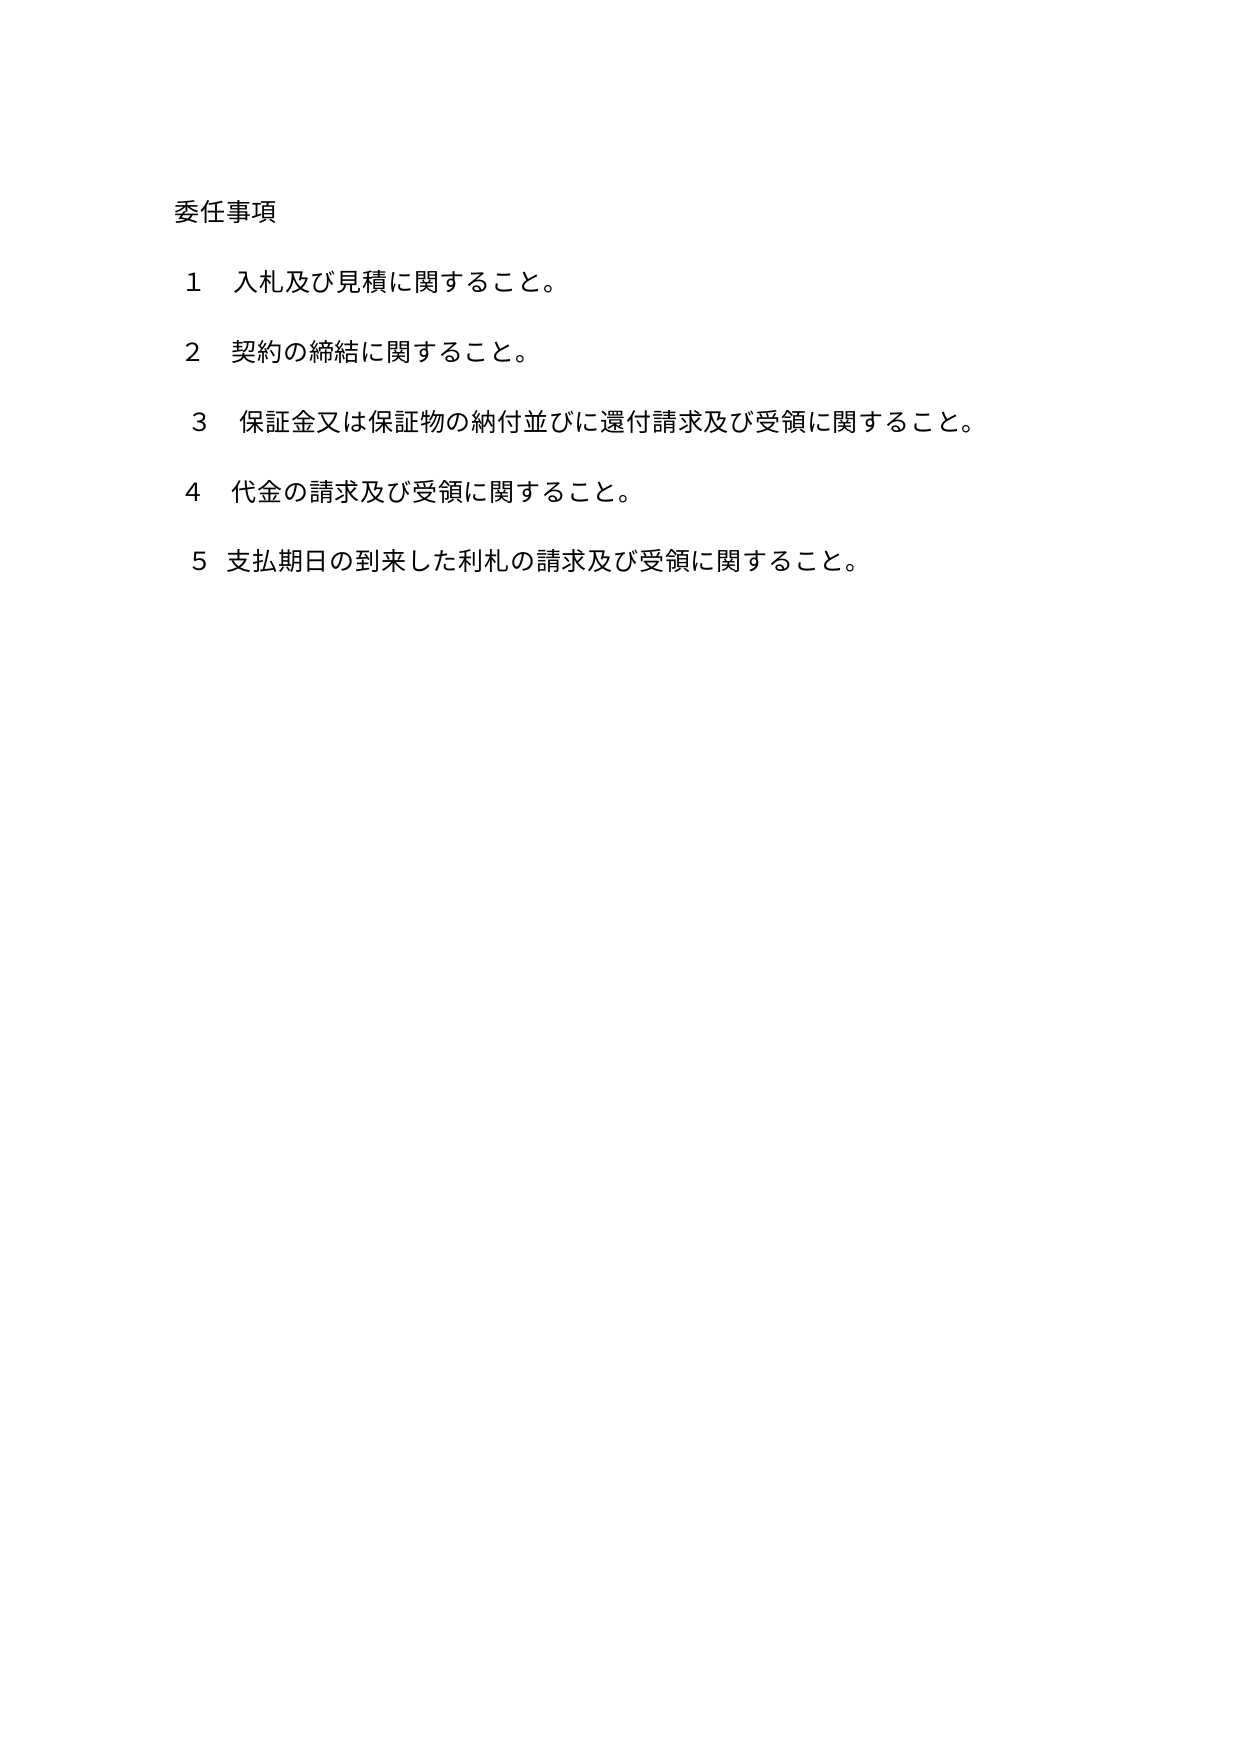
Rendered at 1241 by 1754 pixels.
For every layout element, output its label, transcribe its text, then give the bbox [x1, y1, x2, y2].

text ２ 契約の締結に関すること。 [148, 316, 1098, 385]
text ５ 支払期日の到来した利札の請求及び受領に関すること。 [148, 525, 1098, 595]
text ４ 代金の請求及び受領に関すること。 [148, 455, 1098, 525]
text 委任事項 [148, 176, 1098, 246]
text ３ 保証金又は保証物の納付並びに還付請求及び受領に関すること。 [148, 385, 1098, 455]
text １ 入札及び見積に関すること。 [148, 246, 1098, 316]
